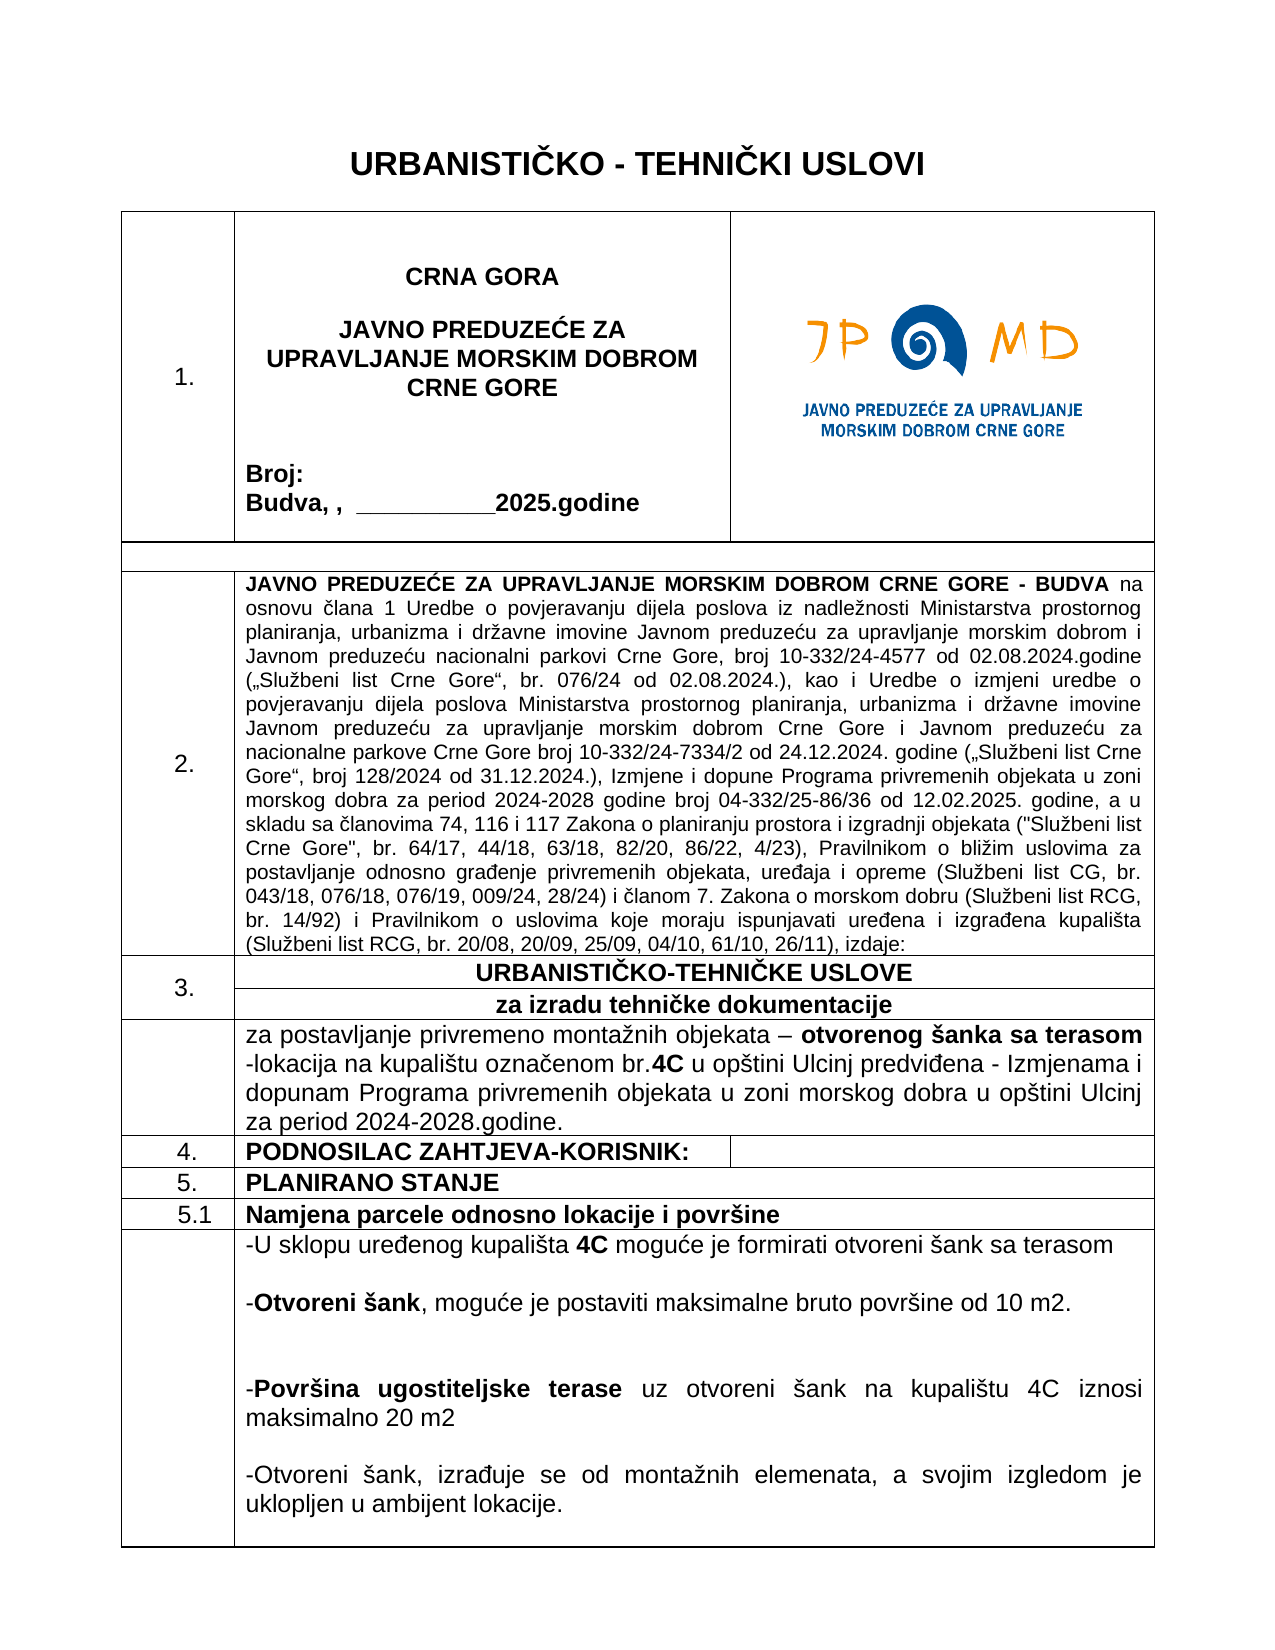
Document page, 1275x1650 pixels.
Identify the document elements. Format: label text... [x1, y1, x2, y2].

table_cell PLANIRANO STANJE [235, 1168, 1154, 1198]
table_cell 4. [122, 1136, 234, 1167]
table_cell za postavljanje privremeno montažnih objekata – otvorenog šanka sa terasom -lokacija na kupalištu označenom br.4C u opštini Ulcinj predviđena - Izmjenama i dopunam Programa privremenih objekata u zoni morskog dobra u opštini Ulcinj za period 2024-2028.godine. [235, 1020, 1154, 1135]
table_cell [235, 1230, 1154, 1546]
table_cell 5.1 [122, 1199, 234, 1229]
table_cell za izradu tehničke dokumentacije [235, 989, 1154, 1019]
table_cell 5. [122, 1168, 234, 1198]
table_header 1. [122, 212, 234, 541]
table_header [731, 212, 1154, 541]
table_cell PODNOSILAC ZAHTJEVA-KORISNIK: [235, 1136, 730, 1167]
text URBANISTIČKO - TEHNIČKI USLOVI [150, 144, 1125, 182]
table_cell URBANISTIČKO-TEHNIČKE USLOVE [235, 956, 1154, 988]
table_cell [731, 1136, 1154, 1167]
table_header CRNA GORA JAVNO PREDUZEĆE ZA UPRAVLJANJE MORSKIM DOBROM CRNE GORE Broj: Budva, , __________2025.godine [235, 212, 730, 541]
table_cell Namjena parcele odnosno lokacije i površine [235, 1199, 1154, 1229]
table_cell 3. [122, 956, 234, 1019]
table_cell [122, 543, 1154, 571]
table_cell [122, 1230, 234, 1546]
table_cell JAVNO PREDUZEĆE ZA UPRAVLJANJE MORSKIM DOBROM CRNE GORE - BUDVA na osnovu člana 1 Uredbe o povjeravanju dijela poslova iz nadležnosti Ministarstva prostornog planiranja, urbanizma i državne imovine Javnom preduzeću za upravljanje morskim dobrom i Javnom preduzeću nacionalni parkovi Crne Gore, broj 10-332/24-4577 od 02.08.2024.godine („Službeni list Crne Gore“, br. 076/24 od 02.08.2024.), kao i Uredbe o izmjeni uredbe o povjeravanju dijela poslova Ministarstva prostornog planiranja, urbanizma i državne imovine Javnom preduzeću za upravljanje morskim dobrom Crne Gore i Javnom preduzeću za nacionalne parkove Crne Gore broj 10-332/24-7334/2 od 24.12.2024. godine („Službeni list Crne Gore“, broj 128/2024 od 31.12.2024.), Izmjene i dopune Programa privremenih objekata u zoni morskog dobra za period 2024-2028 godine broj 04-332/25-86/36 od 12.02.2025. godine, a u skladu sa članovima 74, 116 i 117 Zakona o planiranju prostora i izgradnji objekata ("Službeni list Crne Gore", br. 64/17, 44/18, 63/18, 82/20, 86/22, 4/23), Pravilnikom o bližim uslovima za postavljanje odnosno građenje privremenih objekata, uređaja i opreme (Službeni list CG, br. 043/18, 076/18, 076/19, 009/24, 28/24) i članom 7. Zakona o morskom dobru (Službeni list RCG, br. 14/92) i Pravilnikom o uslovima koje moraju ispunjavati uređena i izgrađena kupališta (Službeni list RCG, br. 20/08, 20/09, 25/09, 04/10, 61/10, 26/11), izdaje: [235, 572, 1154, 955]
table_cell [122, 1020, 234, 1135]
table_cell 2. [122, 572, 234, 955]
